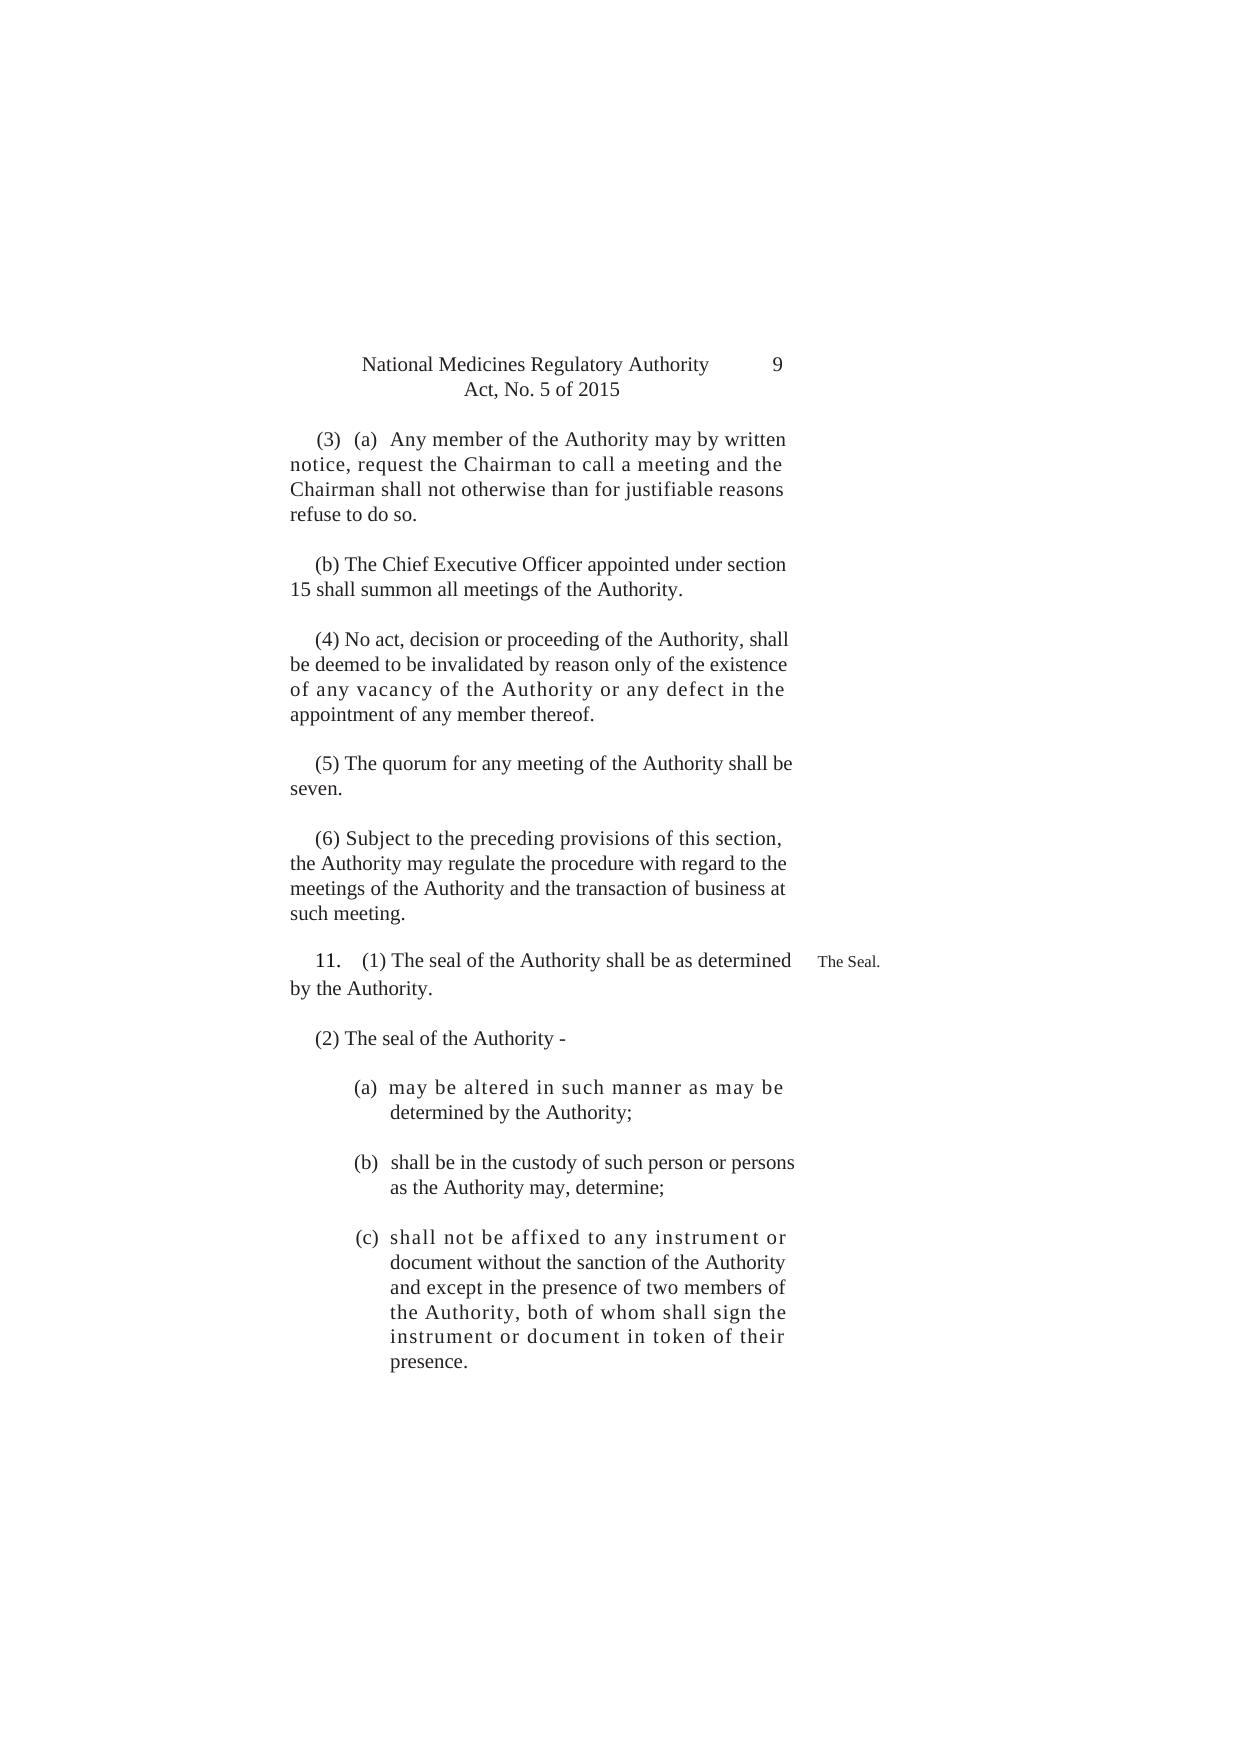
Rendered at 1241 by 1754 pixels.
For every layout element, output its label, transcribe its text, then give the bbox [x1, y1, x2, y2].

text appointment of any member thereof. [290, 702, 1240, 726]
text 15 shall summon all meetings of the Authority. [290, 577, 1240, 601]
text (b) The Chief Executive Officer appointed under section [315, 551, 1240, 576]
text (6) Subject to the preceding provisions of this section, [315, 827, 1240, 850]
text such meeting. [290, 901, 1240, 925]
text notice, request the Chairman to call a meeting and the [290, 453, 1240, 476]
text (4) No act, decision or proceeding of the Authority, shall [315, 627, 1240, 651]
text (2) The seal of the Authority - [315, 1026, 1240, 1050]
text (a) may be altered in such manner as may be [354, 1074, 1240, 1099]
text Chairman shall not otherwise than for justifiable reasons [290, 477, 1240, 501]
text determined by the Authority; [390, 1101, 1240, 1124]
text Act, No. 5 of 2015 [463, 376, 1240, 401]
text 11. (1) The seal of the Authority shall be as determined The Seal. [315, 950, 1240, 972]
text be deemed to be invalidated by reason only of the existence [290, 652, 1240, 676]
text refuse to do so. [290, 502, 1240, 526]
text (b) shall be in the custody of such person or persons [354, 1149, 1240, 1174]
text (5) The quorum for any meeting of the Authority shall be [315, 752, 1240, 776]
text by the Authority. [290, 976, 1240, 1000]
text document without the sanction of the Authority [390, 1250, 1240, 1274]
text and except in the presence of two members of [390, 1275, 1240, 1299]
text of any vacancy of the Authority or any defect in the [290, 677, 1240, 701]
text as the Authority may, determine; [390, 1175, 1240, 1199]
text (3) (a) Any member of the Authority may by written [316, 427, 1240, 452]
text seven. [290, 777, 1240, 801]
text National Medicines Regulatory Authority 9 [362, 351, 1240, 376]
text the Authority, both of whom shall sign the [390, 1300, 1240, 1324]
text instrument or document in token of their [390, 1325, 1240, 1349]
text presence. [390, 1350, 1240, 1374]
text meetings of the Authority and the transaction of business at [290, 876, 1240, 900]
text (c) shall not be affixed to any instrument or [355, 1224, 1240, 1249]
text the Authority may regulate the procedure with regard to the [290, 851, 1240, 875]
